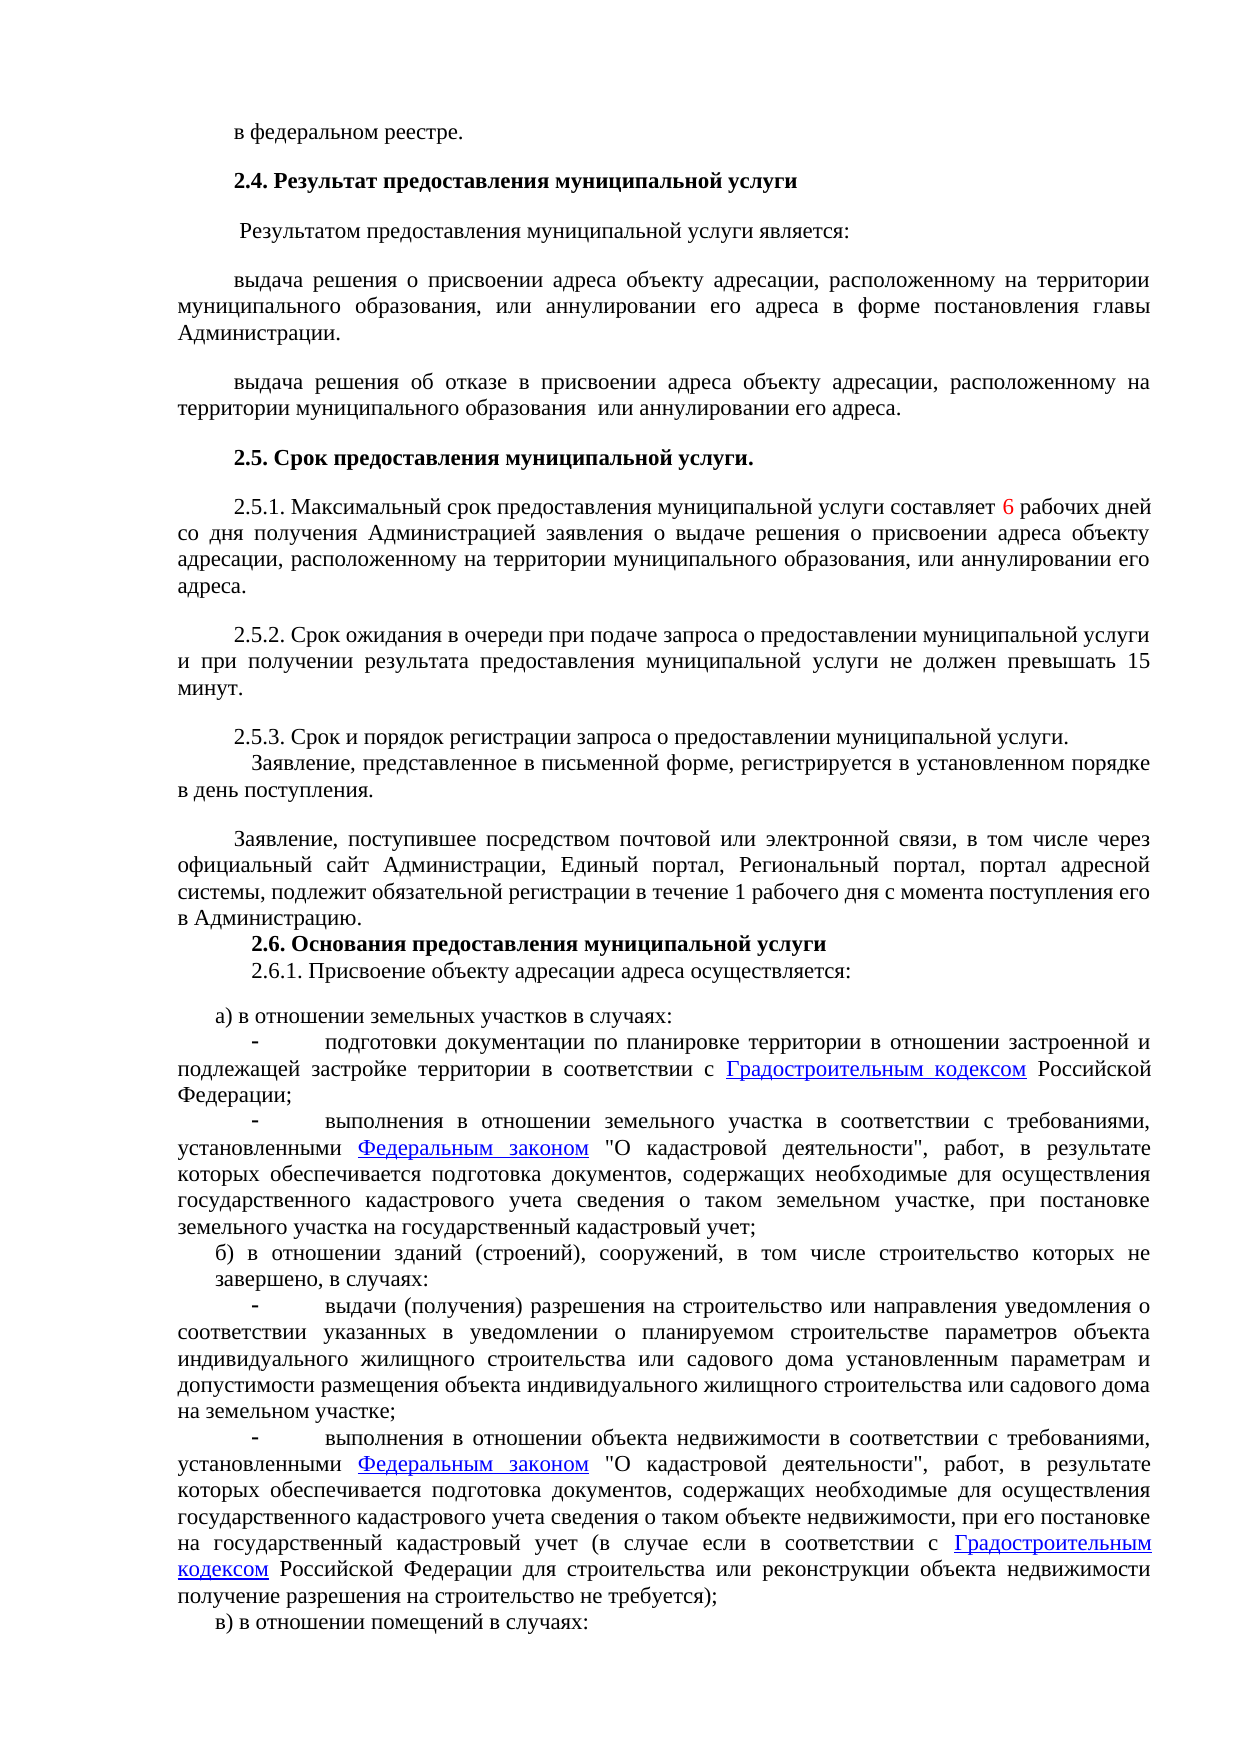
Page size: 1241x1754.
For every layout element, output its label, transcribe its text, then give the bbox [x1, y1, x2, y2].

text Заявление, представленное в письменной форме, регистрируется в установленном порядке в день поступления. [177, 749, 1152, 802]
list выдачи (получения) разрешения на строительство или направления уведомления о соответствии указанных в уведомлении о планируемом строительстве параметров объекта индивидуального жилищного строительства или садового дома установленным параметрам и допустимости размещения объекта индивидуального жилищного строительства или садового дома на земельном участке; [177, 1292, 1152, 1424]
text 2.4. Результат предоставления муниципальной услуги [177, 167, 1152, 194]
text Результатом предоставления муниципальной услуги является: [177, 217, 1152, 243]
text в) в отношении помещений в случаях: [215, 1608, 1152, 1634]
text 2.5.2. Срок ожидания в очереди при подаче запроса о предоставлении муниципальной услуги и при получении результата предоставления муниципальной услуги не должен превышать 15 минут. [177, 621, 1152, 700]
text Заявление, поступившее посредством почтовой или электронной связи, в том числе через официальный сайт Администрации, Единый портал, Региональный портал, портал адресной системы, подлежит обязательной регистрации в течение 1 рабочего дня с момента поступления его в Администрацию. [177, 825, 1152, 931]
text в федеральном реестре. [177, 118, 1152, 144]
text выдача решения о присвоении адреса объекту адресации, расположенному на территории муниципального образования, или аннулировании его адреса в форме постановления главы Администрации. [177, 266, 1152, 345]
text 2.6.1. Присвоение объекту адресации адреса осуществляется: [251, 957, 1152, 983]
text б) в отношении зданий (строений), сооружений, в том числе строительство которых не завершено, в случаях: [215, 1239, 1152, 1292]
list выполнения в отношении земельного участка в соответствии с требованиями, установленными Федеральным законом "О кадастровой деятельности", работ, в результате которых обеспечивается подготовка документов, содержащих необходимые для осуществления государственного кадастрового учета сведения о таком земельном участке, при постановке земельного участка на государственный кадастровый учет; [177, 1107, 1152, 1239]
text 2.5.3. Срок и порядок регистрации запроса о предоставлении муниципальной услуги. [177, 723, 1152, 749]
list подготовки документации по планировке территории в отношении застроенной и подлежащей застройке территории в соответствии с Градостроительным кодексом Российской Федерации; [177, 1028, 1152, 1107]
text 2.5. Срок предоставления муниципальной услуги. [177, 443, 1152, 470]
text выдача решения об отказе в присвоении адреса объекту адресации, расположенному на территории муниципального образования или аннулировании его адреса. [177, 368, 1152, 421]
text 2.5.1. Максимальный срок предоставления муниципальной услуги составляет 6 рабочих дней со дня получения Администрацией заявления о выдаче решения о присвоении адреса объекту адресации, расположенному на территории муниципального образования, или аннулировании его адреса. [177, 493, 1152, 598]
text 2.6. Основания предоставления муниципальной услуги [177, 931, 1152, 957]
text а) в отношении земельных участков в случаях: [215, 1002, 1152, 1028]
list выполнения в отношении объекта недвижимости в соответствии с требованиями, установленными Федеральным законом "О кадастровой деятельности", работ, в результате которых обеспечивается подготовка документов, содержащих необходимые для осуществления государственного кадастрового учета сведения о таком объекте недвижимости, при его постановке на государственный кадастровый учет (в случае если в соответствии с Градостроительным кодексом Российской Федерации для строительства или реконструкции объекта недвижимости получение разрешения на строительство не требуется); [177, 1424, 1152, 1608]
